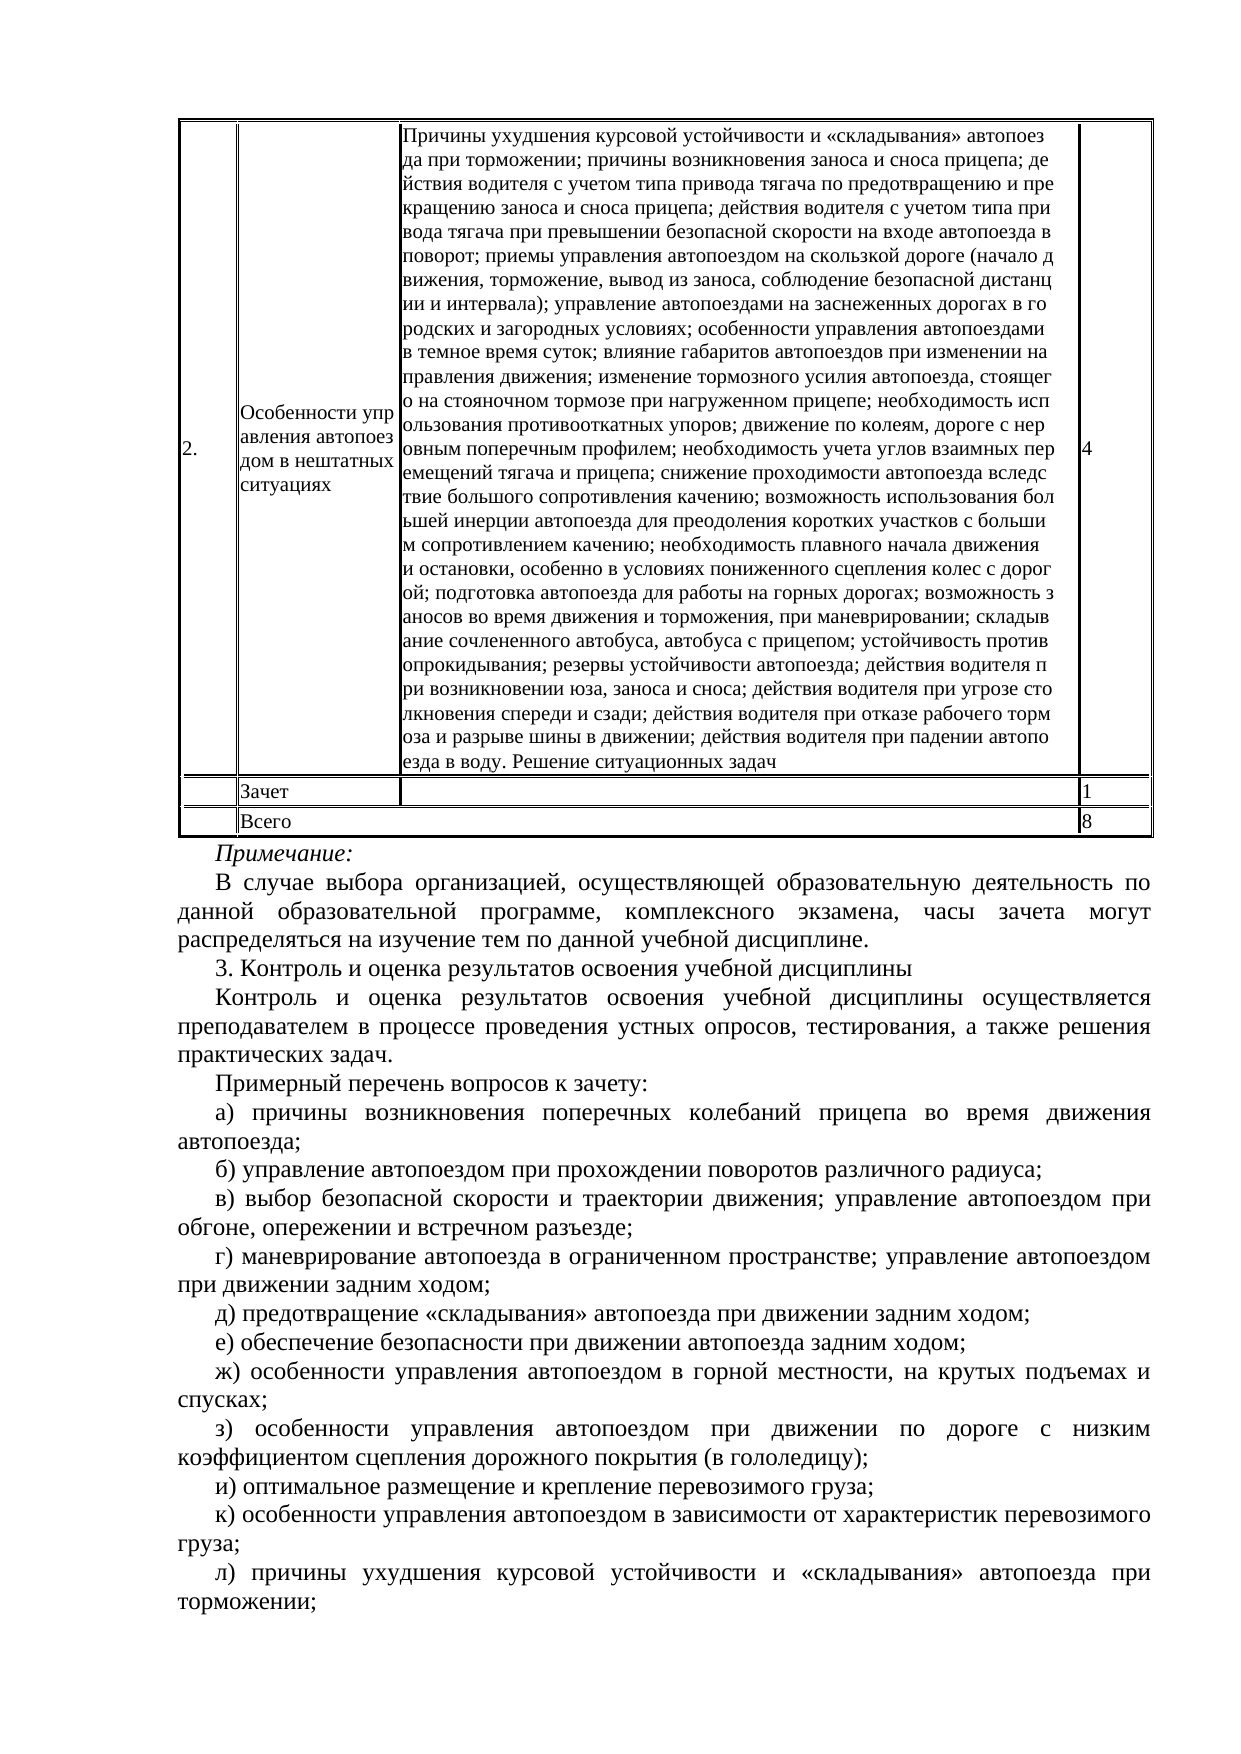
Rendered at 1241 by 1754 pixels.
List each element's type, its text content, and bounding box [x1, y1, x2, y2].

text Примерный перечень вопросов к зачету: [177, 1068, 1152, 1097]
text Контроль и оценка результатов освоения учебной дисциплины осуществляется преподавателем в процессе проведения устных опросов, тестирования, а также решения практических задач. [177, 982, 1152, 1068]
text д) предотвращение «складывания» автопоезда при движении задним ходом; [177, 1298, 1152, 1327]
text и) оптимальное размещение и крепление перевозимого груза; [177, 1471, 1152, 1499]
table_cell Зачет [239, 778, 399, 804]
text г) маневрирование автопоезда в ограниченном пространстве; управление автопоездом при движении задним ходом; [177, 1241, 1152, 1298]
text В случае выбора организацией, осуществляющей образовательную деятельность по данной образовательной программе, комплексного экзамена, часы зачета могут распределяться на изучение тем по данной учебной дисциплине. [177, 867, 1152, 953]
table_cell [181, 774, 236, 804]
text л) причины ухудшения курсовой устойчивости и «складывания» автопоезда при торможении; [177, 1557, 1152, 1614]
text 3. Контроль и оценка результатов освоения учебной дисциплины [177, 953, 1152, 982]
text к) особенности управления автопоездом в зависимости от характеристик перевозимого груза; [177, 1499, 1152, 1557]
text б) управление автопоездом при прохождении поворотов различного радиуса; [177, 1154, 1152, 1183]
table_cell 2. [181, 122, 238, 774]
table_cell [181, 805, 238, 835]
text Примечание: [177, 838, 1152, 867]
text ж) особенности управления автопоездом в горной местности, на крутых подъемах и спусках; [177, 1356, 1152, 1413]
table_cell 1 [1081, 774, 1151, 804]
table_cell Особенности управления автопоездом в нештатных ситуациях [238, 120, 400, 774]
text а) причины возникновения поперечных колебаний прицепа во время движения автопоезда; [177, 1097, 1152, 1154]
text е) обеспечение безопасности при движении автопоезда задним ходом; [177, 1327, 1152, 1356]
table_cell Всего [238, 808, 1079, 835]
table_cell 4 [1079, 122, 1151, 774]
text в) выбор безопасной скорости и траектории движения; управление автопоездом при обгоне, опережении и встречном разъезде; [177, 1183, 1152, 1241]
table_cell 8 [1079, 805, 1151, 835]
table_cell [402, 778, 1078, 804]
table_cell Причины ухудшения курсовой устойчивости и «складывания» автопоезда при торможении; причины возникновения заноса и сноса прицепа; действия водителя с учетом типа привода тягача по предотвращению и прекращению заноса и сноса прицепа; действия водителя с учетом типа привода тягача при превышении безопасной скорости на входе автопоезда в поворот; приемы управления автопоездом на скользкой дороге (начало движения, торможение, вывод из заноса, соблюдение безопасной дистанции и интервала); управление автопоездами на заснеженных дорогах в городских и загородных условиях; особенности управления автопоездами в темное время суток; влияние габаритов автопоездов при изменении направления движения; изменение тормозного усилия автопоезда, стоящего на стояночном тормозе при нагруженном прицепе; необходимость использования противооткатных упоров; движение по колеям, дороге с неровным поперечным профилем; необходимость учета углов взаимных перемещений тягача и прицепа; снижение проходимости автопоезда вследствие большого сопротивления качению; возможность использования большей инерции автопоезда для преодоления коротких участков с большим сопротивлением качению; необходимость плавного начала движения и остановки, особенно в условиях пониженного сцепления колес с дорогой; подготовка автопоезда для работы на горных дорогах; возможность заносов во время движения и торможения, при маневрировании; складывание сочлененного автобуса, автобуса с прицепом; устойчивость против опрокидывания; резервы устойчивости автопоезда; действия водителя при возникновении юза, заноса и сноса; действия водителя при угрозе столкновения спереди и сзади; действия водителя при отказе рабочего тормоза и разрыве шины в движении; действия водителя при падении автопоезда в воду. Решение ситуационных задач [400, 122, 1079, 774]
text з) особенности управления автопоездом при движении по дороге с низким коэффициентом сцепления дорожного покрытия (в гололедицу); [177, 1413, 1152, 1471]
